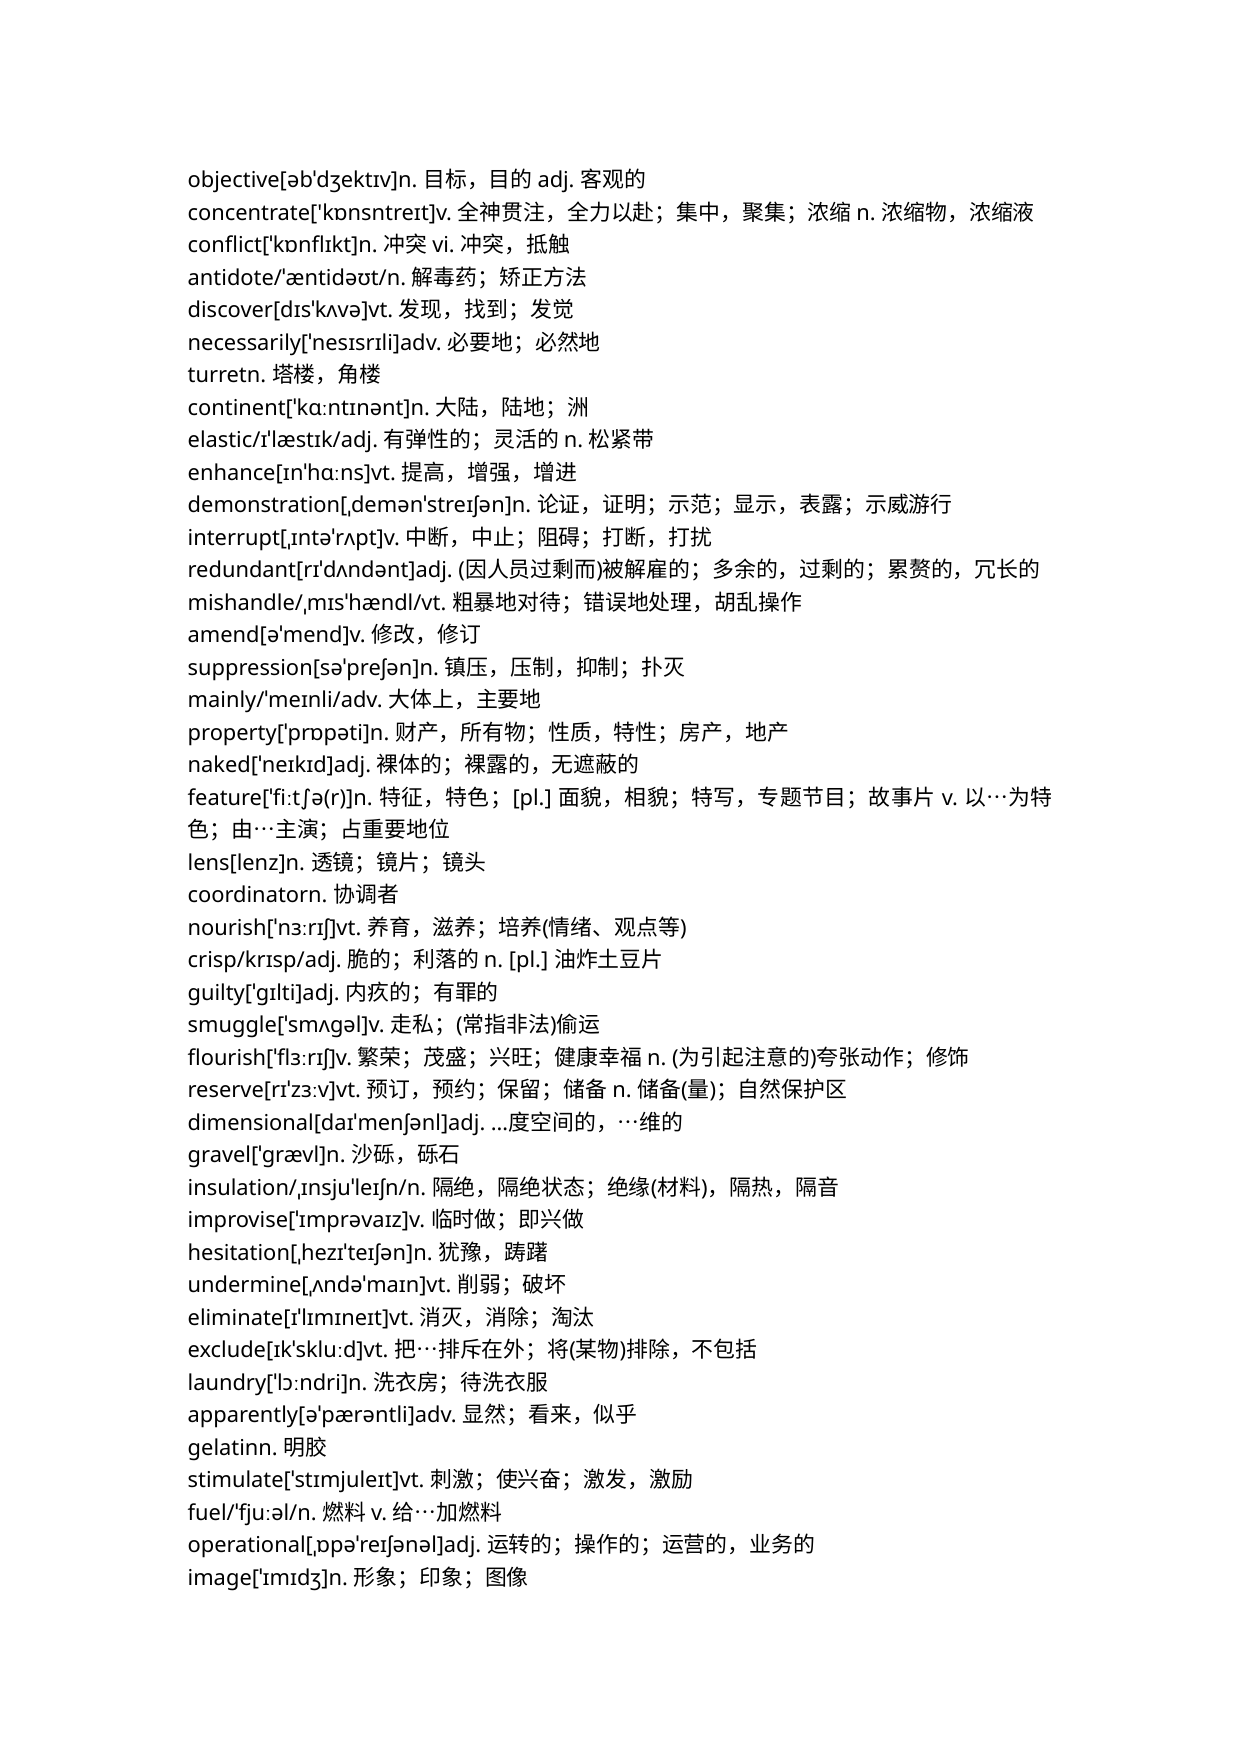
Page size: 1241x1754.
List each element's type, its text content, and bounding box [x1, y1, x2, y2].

text amend[əˈmend]v. 修改，修订 [187, 617, 1053, 649]
text fuel/ˈfjuːəl/n. 燃料 v. 给…加燃料 [187, 1494, 1053, 1527]
text suppression[səˈpreʃən]n. 镇压，压制，抑制；扑灭 [187, 649, 1053, 682]
text hesitation[ˌhezɪˈteɪʃən]n. 犹豫，踌躇 [187, 1234, 1053, 1267]
text crisp/krɪsp/adj. 脆的；利落的 n. [pl.] 油炸土豆片 [187, 942, 1053, 974]
text insulation/ˌɪnsjuˈleɪʃn/n. 隔绝，隔绝状态；绝缘(材料)，隔热，隔音 [187, 1169, 1053, 1202]
text naked[ˈneɪkɪd]adj. 裸体的；裸露的，无遮蔽的 [187, 747, 1053, 779]
text discover[dɪsˈkʌvə]vt. 发现，找到；发觉 [187, 292, 1053, 324]
text undermine[ˌʌndəˈmaɪn]vt. 削弱；破坏 [187, 1267, 1053, 1299]
text elastic/ɪˈlæstɪk/adj. 有弹性的；灵活的 n. 松紧带 [187, 422, 1053, 454]
text turretn. 塔楼，角楼 [187, 357, 1053, 389]
text smuggle[ˈsmʌɡəl]v. 走私；(常指非法)偷运 [187, 1007, 1053, 1039]
text mishandle/ˌmɪsˈhændl/vt. 粗暴地对待；错误地处理，胡乱操作 [187, 584, 1053, 617]
text enhance[ɪnˈhɑːns]vt. 提高，增强，增进 [187, 454, 1053, 487]
text reserve[rɪˈzɜːv]vt. 预订，预约；保留；储备 n. 储备(量)；自然保护区 [187, 1072, 1053, 1104]
text laundry[ˈlɔːndri]n. 洗衣房；待洗衣服 [187, 1364, 1053, 1397]
text antidote/ˈæntidəʊt/n. 解毒药；矫正方法 [187, 259, 1053, 292]
text continent[ˈkɑːntɪnənt]n. 大陆，陆地；洲 [187, 389, 1053, 422]
text dimensional[daɪˈmenʃənl]adj. …度空间的，…维的 [187, 1104, 1053, 1137]
text interrupt[ˌɪntəˈrʌpt]v. 中断，中止；阻碍；打断，打扰 [187, 519, 1053, 552]
text apparently[əˈpærəntli]adv. 显然；看来，似乎 [187, 1397, 1053, 1429]
text exclude[ɪkˈskluːd]vt. 把…排斥在外；将(某物)排除，不包括 [187, 1332, 1053, 1364]
text coordinatorn. 协调者 [187, 877, 1053, 909]
text lens[lenz]n. 透镜；镜片；镜头 [187, 844, 1053, 877]
text mainly/ˈmeɪnli/adv. 大体上，主要地 [187, 682, 1053, 714]
text conflict[ˈkɒnflɪkt]n. 冲突 vi. 冲突，抵触 [187, 227, 1053, 259]
text redundant[rɪˈdʌndənt]adj. (因人员过剩而)被解雇的；多余的，过剩的；累赘的，冗长的 [187, 552, 1053, 584]
text guilty[ˈɡɪlti]adj. 内疚的；有罪的 [187, 974, 1053, 1007]
text flourish[ˈflɜːrɪʃ]v. 繁荣；茂盛；兴旺；健康幸福 n. (为引起注意的)夸张动作；修饰 [187, 1039, 1053, 1072]
text improvise[ˈɪmprəvaɪz]v. 临时做；即兴做 [187, 1202, 1053, 1234]
text eliminate[ɪˈlɪmɪneɪt]vt. 消灭，消除；淘汰 [187, 1299, 1053, 1332]
text objective[əbˈdʒektɪv]n. 目标，目的 adj. 客观的 [187, 162, 1053, 194]
text stimulate[ˈstɪmjuleɪt]vt. 刺激；使兴奋；激发，激励 [187, 1462, 1053, 1494]
text nourish[ˈnɜːrɪʃ]vt. 养育，滋养；培养(情绪、观点等) [187, 909, 1053, 942]
text property[ˈprɒpəti]n. 财产，所有物；性质，特性；房产，地产 [187, 714, 1053, 747]
text concentrate['kɒnsntreɪt]v. 全神贯注，全力以赴；集中，聚集；浓缩 n. 浓缩物，浓缩液 [187, 194, 1053, 227]
text gelatinn. 明胶 [187, 1429, 1053, 1462]
text image[ˈɪmɪdʒ]n. 形象；印象；图像 [187, 1559, 1053, 1592]
text demonstration[ˌdemənˈstreɪʃən]n. 论证，证明；示范；显示，表露；示威游行 [187, 487, 1053, 519]
text operational[ˌɒpəˈreɪʃənəl]adj. 运转的；操作的；运营的，业务的 [187, 1527, 1053, 1559]
text necessarily[ˈnesɪsrɪli]adv. 必要地；必然地 [187, 324, 1053, 357]
text gravel[ˈɡrævl]n. 沙砾，砾石 [187, 1137, 1053, 1169]
text feature[ˈfiːt∫ə(r)]n. 特征，特色；[pl.] 面貌，相貌；特写，专题节目；故事片 v. 以…为特色；由…主演；占重要地位 [187, 779, 1053, 844]
